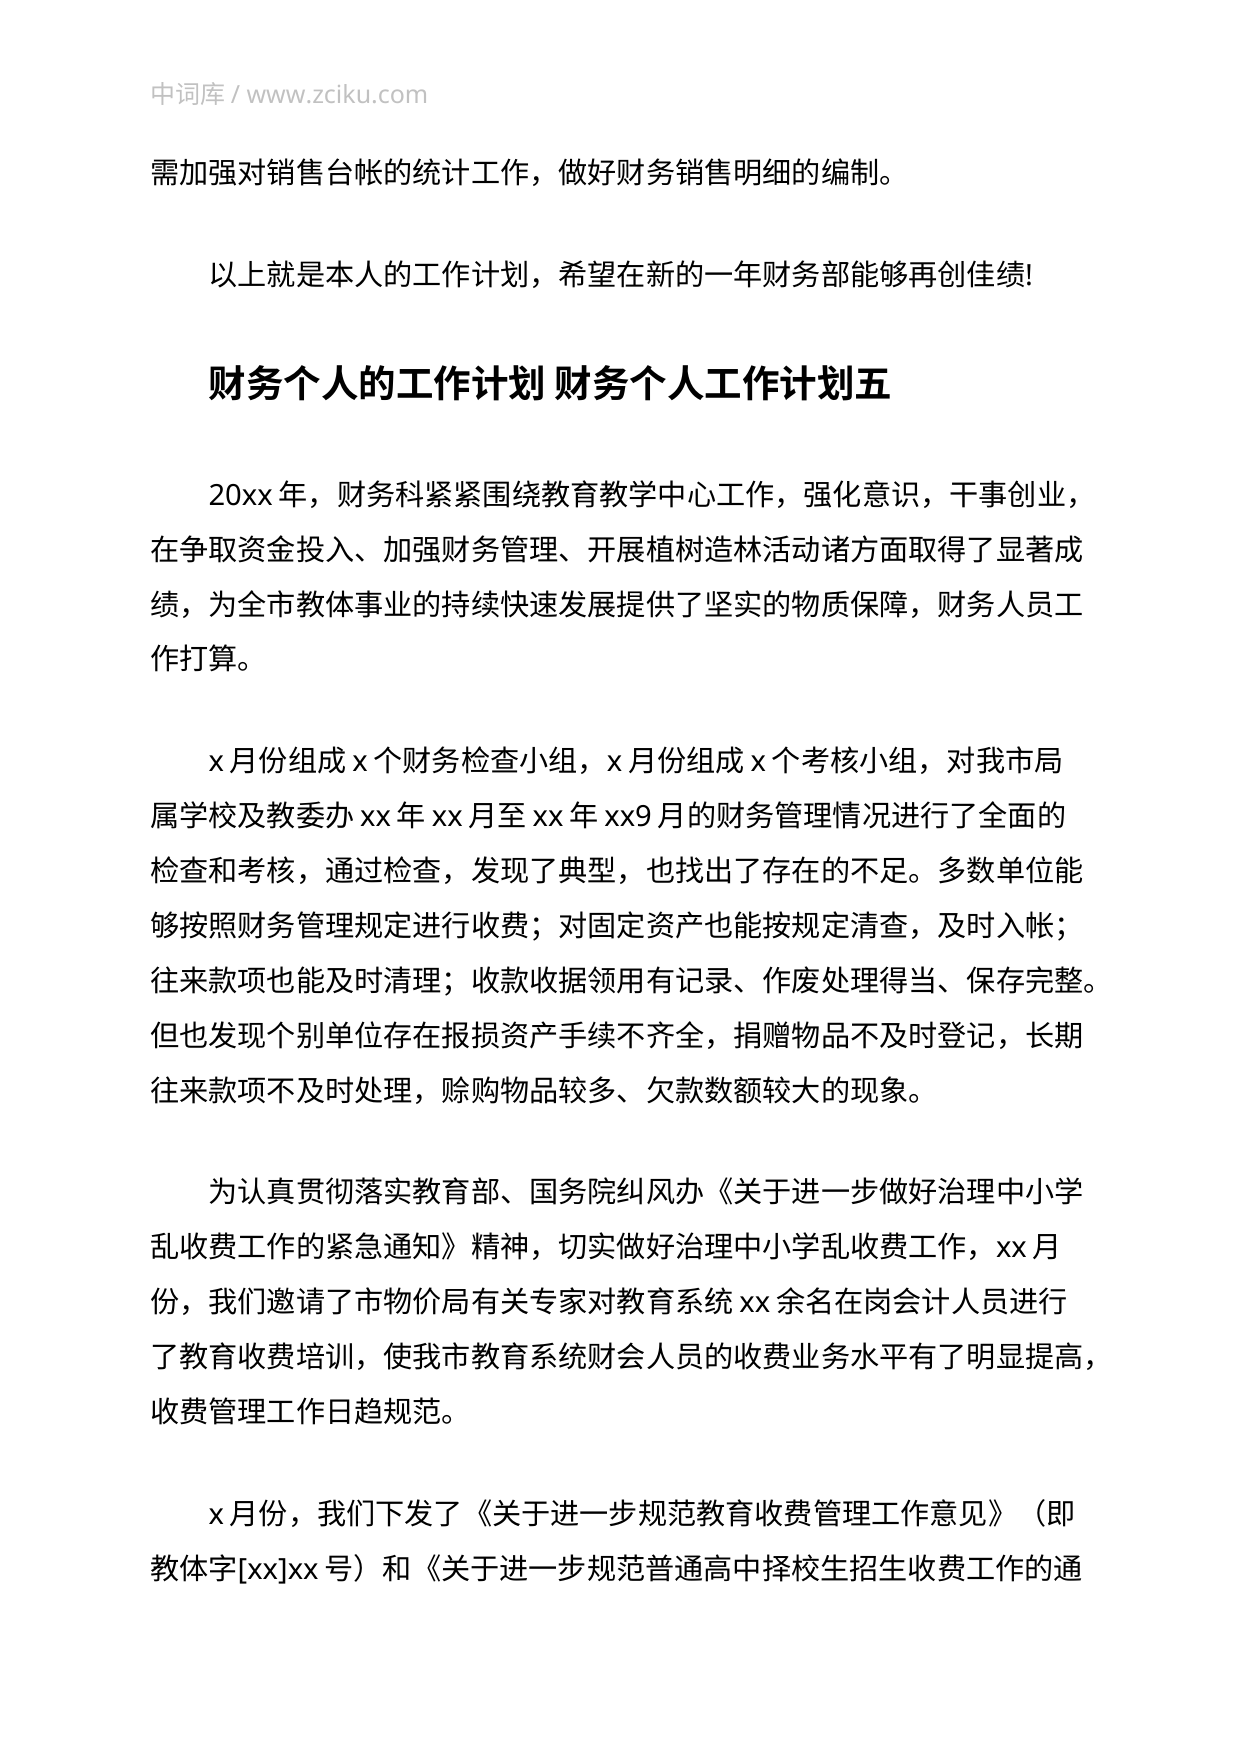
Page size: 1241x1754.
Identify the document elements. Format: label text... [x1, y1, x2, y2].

text 20xx年，财务科紧紧围绕教育教学中心工作，强化意识，干事创业，在争取资金投入、加强财务管理、开展植树造林活动诸方面取得了显著成绩，为全市教体事业的持续快速发展提供了坚实的物质保障，财务人员工作打算。 [150, 471, 1090, 678]
text 为认真贯彻落实教育部、国务院纠风办《关于进一步做好治理中小学乱收费工作的紧急通知》精神，切实做好治理中小学乱收费工作，xx月份，我们邀请了市物价局有关专家对教育系统xx余名在岗会计人员进行了教育收费培训，使我市教育系统财会人员的收费业务水平有了明显提高，收费管理工作日趋规范。 [150, 1169, 1090, 1431]
text 以上就是本人的工作计划，希望在新的一年财务部能够再创佳绩! [150, 252, 1090, 294]
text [150, 1491, 1090, 1588]
text 财务个人的工作计划 财务个人工作计划五 [150, 354, 1090, 408]
text x月份组成x个财务检查小组，x月份组成x个考核小组，对我市局属学校及教委办xx年xx月至xx年xx9月的财务管理情况进行了全面的检查和考核，通过检查，发现了典型，也找出了存在的不足。多数单位能够按照财务管理规定进行收费；对固定资产也能按规定清查，及时入帐；往来款项也能及时清理；收款收据领用有记录、作废处理得当、保存完整。但也发现个别单位存在报损资产手续不齐全，捐赠物品不及时登记，长期往来款项不及时处理，赊购物品较多、欠款数额较大的现象。 [150, 738, 1090, 1109]
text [150, 150, 1090, 192]
